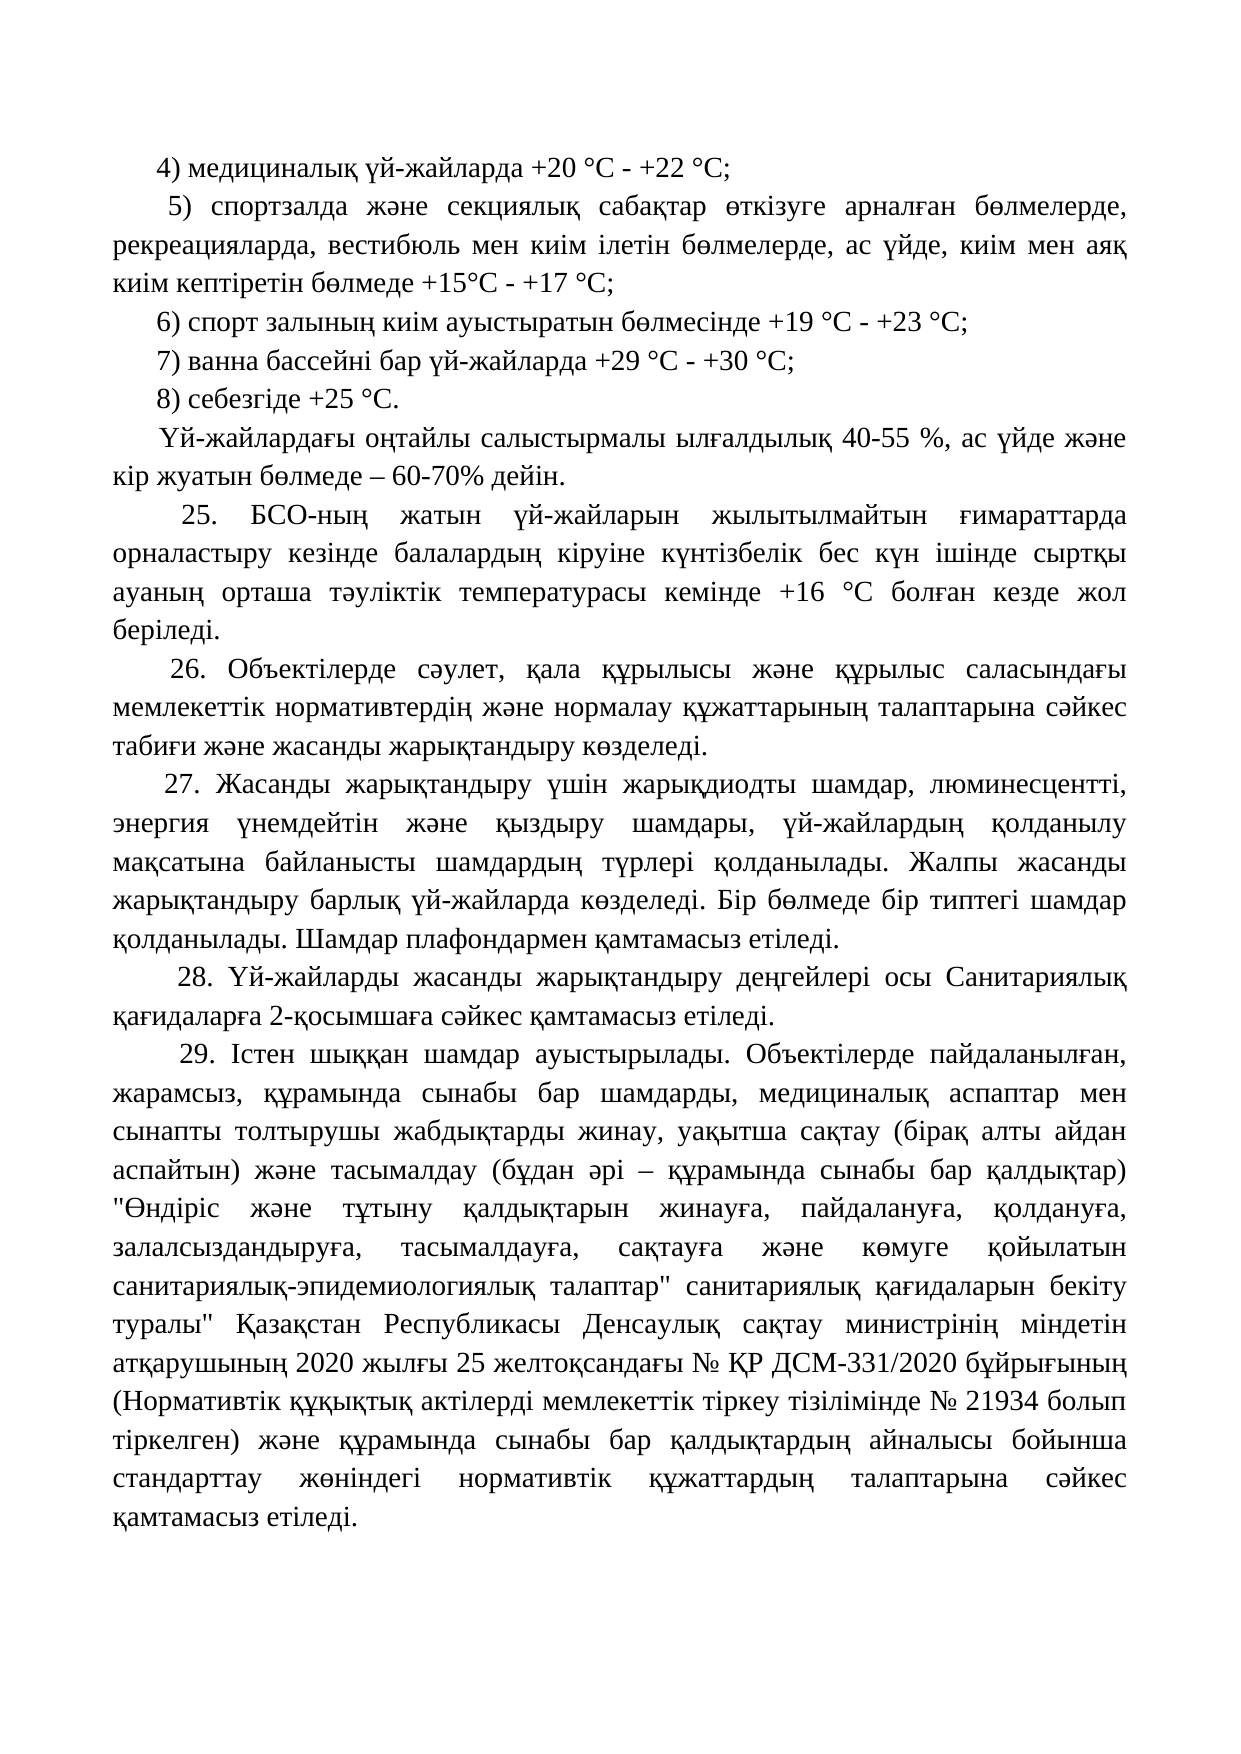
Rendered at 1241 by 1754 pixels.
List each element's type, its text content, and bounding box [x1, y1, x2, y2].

text 25. БСО-ның жатын үй-жайларын жылытылмайтын ғимараттарда орналастыру кезінде балалардың кіруіне күнтізбелік бес күн ішінде сыртқы ауаның орташа тәуліктік температурасы кемінде +16 °C болған кезде жол беріледі. [112, 497, 1128, 646]
text 26. Объектілерде сәулет, қала құрылысы және құрылыс саласындағы мемлекеттік нормативтердің және нормалау құжаттарының талаптарына сәйкес табиғи және жасанды жарықтандыру көзделеді. [112, 651, 1128, 762]
text 7) ванна бассейні бар үй-жайларда +29 °C - +30 °C; [112, 343, 1128, 376]
text 27. Жасанды жарықтандыру үшін жарықдиодты шамдар, люминесцентті, энергия үнемдейтін және қыздыру шамдары, үй-жайлардың қолданылу мақсатына байланысты шамдардың түрлері қолданылады. Жалпы жасанды жарықтандыру барлық үй-жайларда көзделеді. Бір бөлмеде бір типтегі шамдар қолданылады. Шамдар плафондармен қамтамасыз етіледі. [112, 767, 1128, 954]
text Үй-жайлардағы оңтайлы салыстырмалы ылғалдылық 40-55 %, ас үйде және кір жуатын бөлмеде – 60-70% дейін. [112, 420, 1128, 492]
text 29. Істен шыққан шамдар ауыстырылады. Объектілерде пайдаланылған, жарамсыз, құрамында сынабы бар шамдарды, медициналық аспаптар мен сынапты толтырушы жабдықтарды жинау, уақытша сақтау (бірақ алты айдан аспайтын) және тасымалдау (бұдан әрі – құрамында сынабы бар қалдықтар) "Өндіріс және тұтыну қалдықтарын жинауға, пайдалануға, қолдануға, залалсыздандыруға, тасымалдауға, сақтауға және көмуге қойылатын санитариялық-эпидемиологиялық талаптар" санитариялық қағидаларын бекіту туралы" Қазақстан Республикасы Денсаулық сақтау министрінің міндетін атқарушының 2020 жылғы 25 желтоқсандағы № ҚР ДСМ-331/2020 бұйрығының (Нормативтік құқықтық актілерді мемлекеттік тіркеу тізілімінде № 21934 болып тіркелген) және құрамында сынабы бар қалдықтардың айналысы бойынша стандарттау жөніндегі нормативтік құжаттардың талаптарына сәйкес қамтамасыз етіледі. [112, 1036, 1128, 1532]
text 6) спорт залының киім ауыстыратын бөлмесінде +19 °C - +23 °C; [112, 304, 1128, 338]
text 4) медициналық үй-жайларда +20 °C - +22 °C; [112, 150, 1128, 183]
text 8) себезгіде +25 °C. [112, 381, 1128, 415]
text 5) спортзалда және секциялық сабақтар өткізуге арналған бөлмелерде, рекреацияларда, вестибюль мен киім ілетін бөлмелерде, ас үйде, киім мен аяқ киім кептіретін бөлмеде +15°C - +17 °C; [112, 188, 1128, 299]
text 28. Үй-жайларды жасанды жарықтандыру деңгейлері осы Санитариялық қағидаларға 2-қосымшаға сәйкес қамтамасыз етіледі. [112, 959, 1128, 1031]
